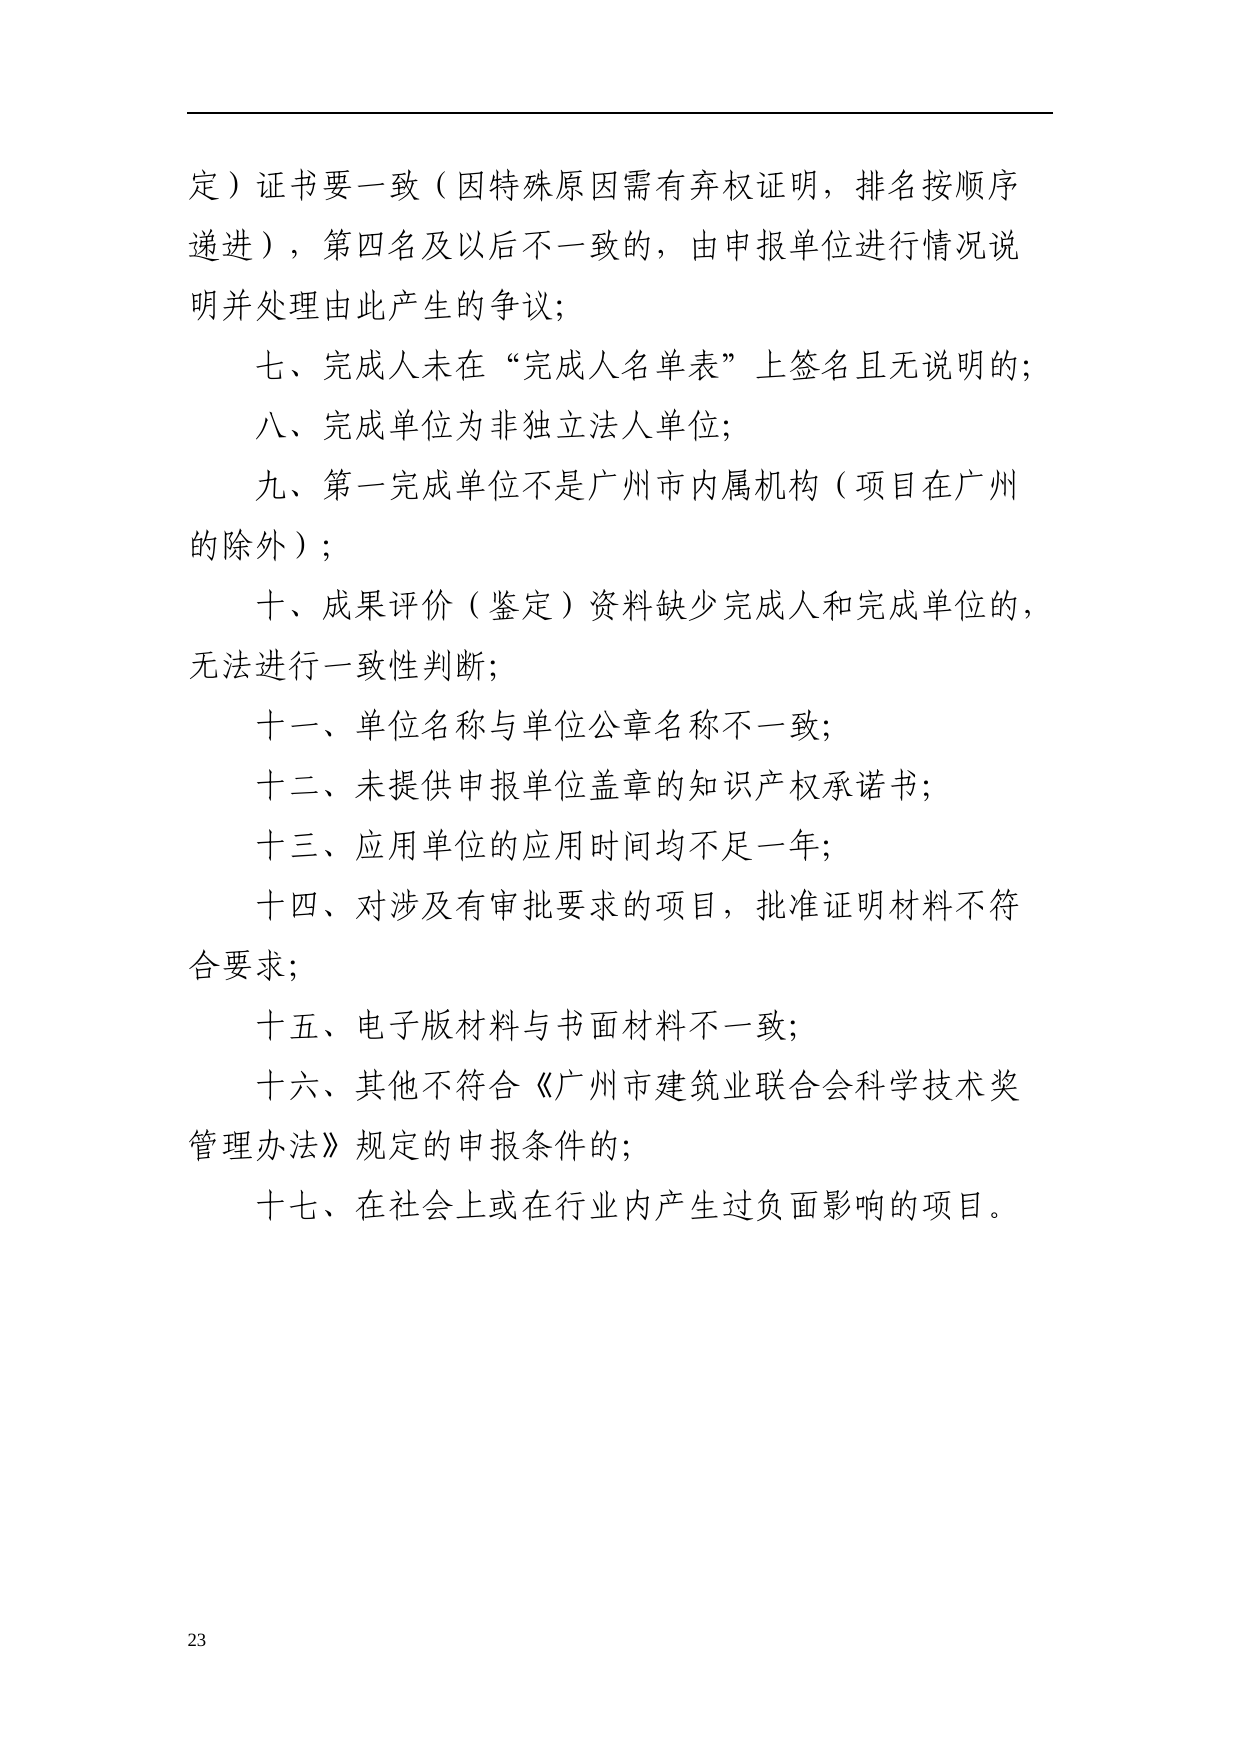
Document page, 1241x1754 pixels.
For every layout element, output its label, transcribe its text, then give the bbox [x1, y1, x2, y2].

text 十七、在社会上或在行业内产生过负面影响的项目。 [187, 1170, 1053, 1230]
text 十二、未提供申报单位盖章的知识产权承诺书； [187, 750, 1053, 810]
text 十一、单位名称与单位公章名称不一致； [187, 690, 1053, 750]
text 十四、对涉及有审批要求的项目，批准证明材料不符合要求； [187, 870, 1053, 990]
text 十、成果评价（鉴定）资料缺少完成人和完成单位的，无法进行一致性判断； [187, 570, 1053, 690]
text 十六、其他不符合《广州市建筑业联合会科学技术奖管理办法》规定的申报条件的； [187, 1050, 1053, 1170]
text 八、完成单位为非独立法人单位； [187, 390, 1053, 450]
text 十三、应用单位的应用时间均不足一年； [187, 810, 1053, 870]
text 七、完成人未在“完成人名单表”上签名且无说明的； [187, 330, 1053, 390]
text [187, 150, 1053, 330]
text 十五、电子版材料与书面材料不一致； [187, 990, 1053, 1050]
text 九、第一完成单位不是广州市内属机构（项目在广州的除外）； [187, 450, 1053, 570]
